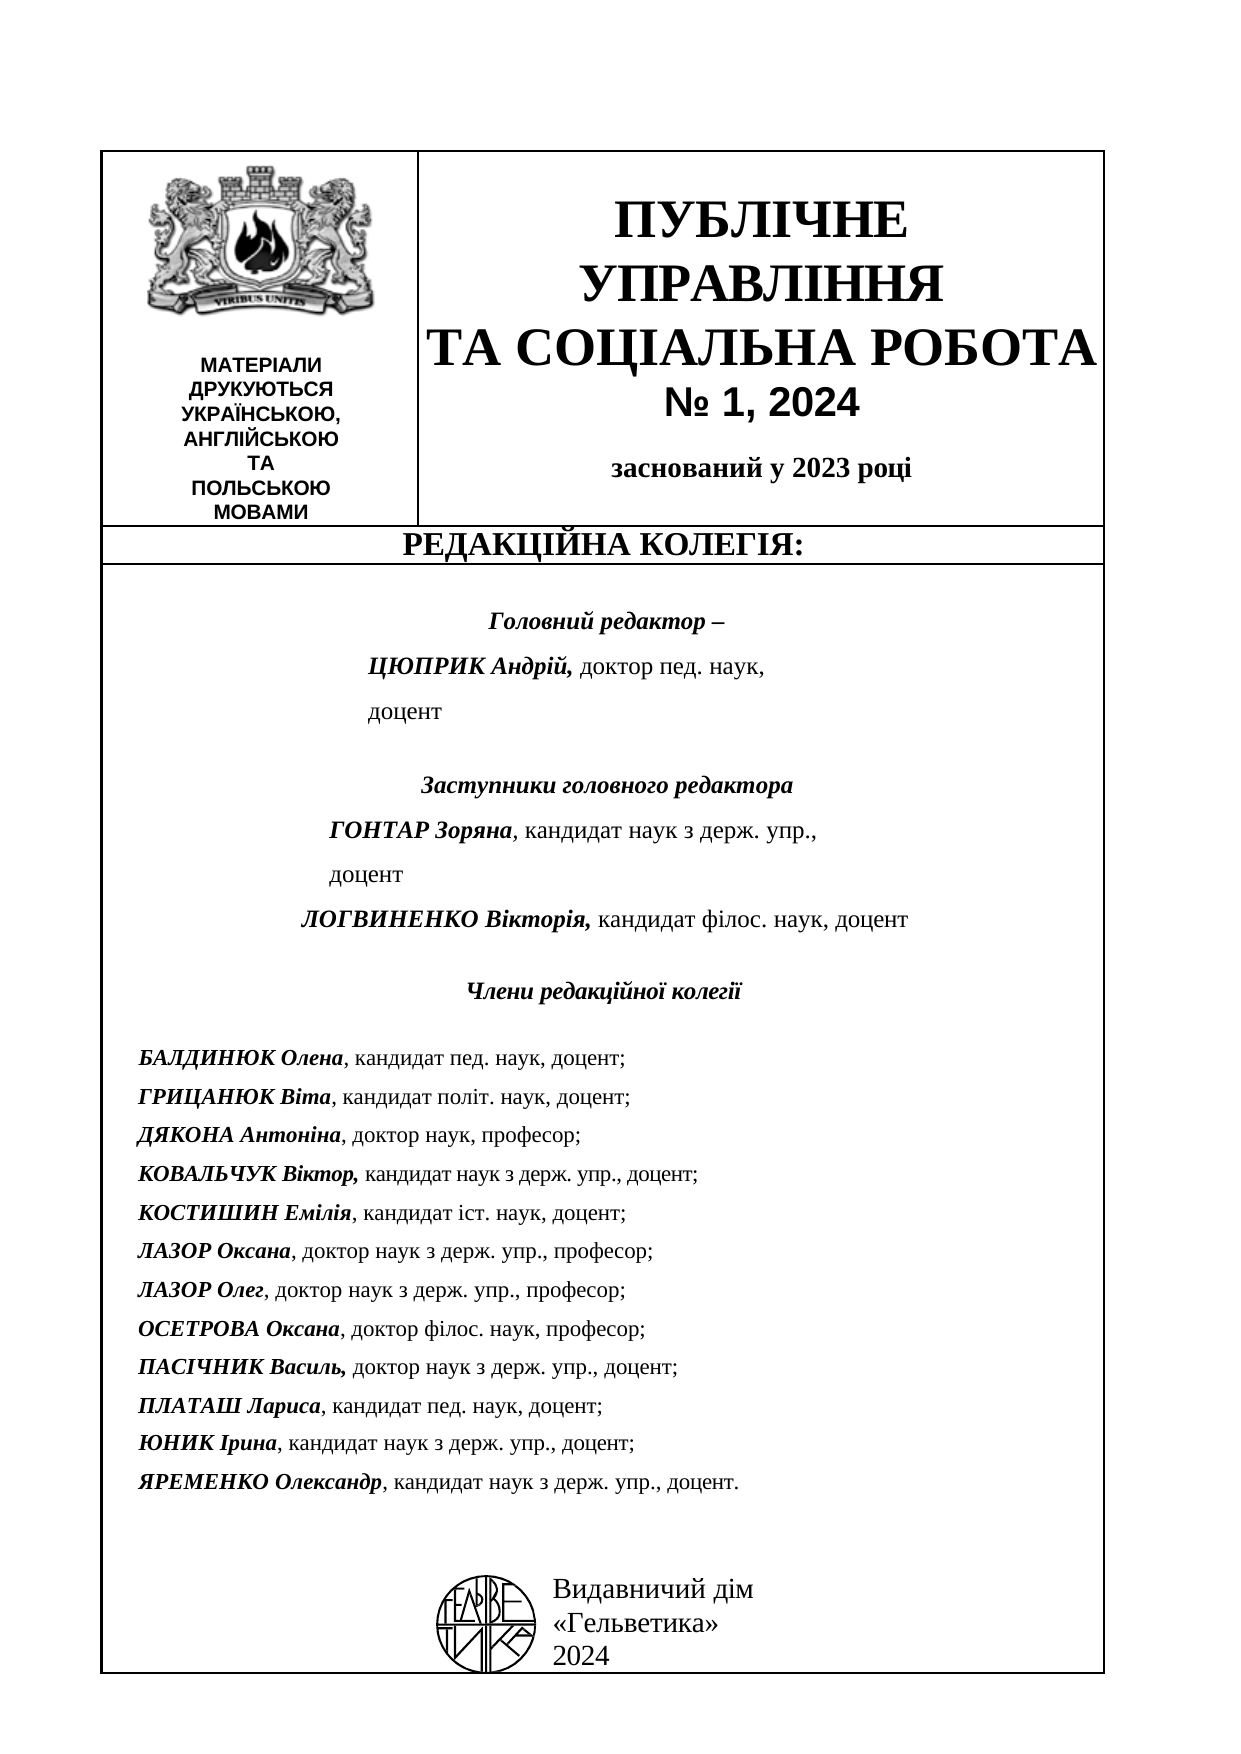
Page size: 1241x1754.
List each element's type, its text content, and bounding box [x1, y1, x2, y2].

table_header МАТЕРІАЛИ ДРУКУЮТЬСЯ УКРАЇНСЬКОЮ, АНГЛІЙСЬКОЮ ТА ПОЛЬСЬКОЮ МОВАМИ [103, 152, 417, 525]
table_header ПУБЛІЧНЕ УПРАВЛІННЯ ТА СОЦІАЛЬНА РОБОТА № 1, 2024 заснований у 2023 році [419, 152, 1103, 525]
table_cell РЕДАКЦІЙНА КОЛЕГІЯ: [103, 527, 1103, 563]
picture [147, 165, 376, 318]
table_cell Головний редактор – ЦЮПРИК Андрій, доктор пед. наук, доцент Заступники головного редактора ГОНТАР Зоряна, кандидат наук з держ. упр., доцент ЛОГВИНЕНКО Вікторія, кандидат філос. наук, доцент Члени редакційної колегії БАЛДИНЮК Олена, кандидат пед. наук, доцент; ГРИЦАНЮК Віта, кандидат політ. наук, доцент; ДЯКОНА Антоніна, доктор наук, професор; КОВАЛЬЧУК Віктор, кандидат наук з держ. упр., доцент; КОСТИШИН Емілія, кандидат іст. наук, доцент; ЛАЗОР Оксана, доктор наук з держ. упр., професор; ЛАЗОР Олег, доктор наук з держ. упр., професор; ОСЕТРОВА Оксана, доктор філос. наук, професор; ПАСІЧНИК Василь, доктор наук з держ. упр., доцент; ПЛАТАШ Лариса, кандидат пед. наук, доцент; ЮНИК Ірина, кандидат наук з держ. упр., доцент; ЯРЕМЕНКО Олександр, кандидат наук з держ. упр., доцент. Видавничий дім «Гельветика» 2024 [103, 565, 1103, 1672]
